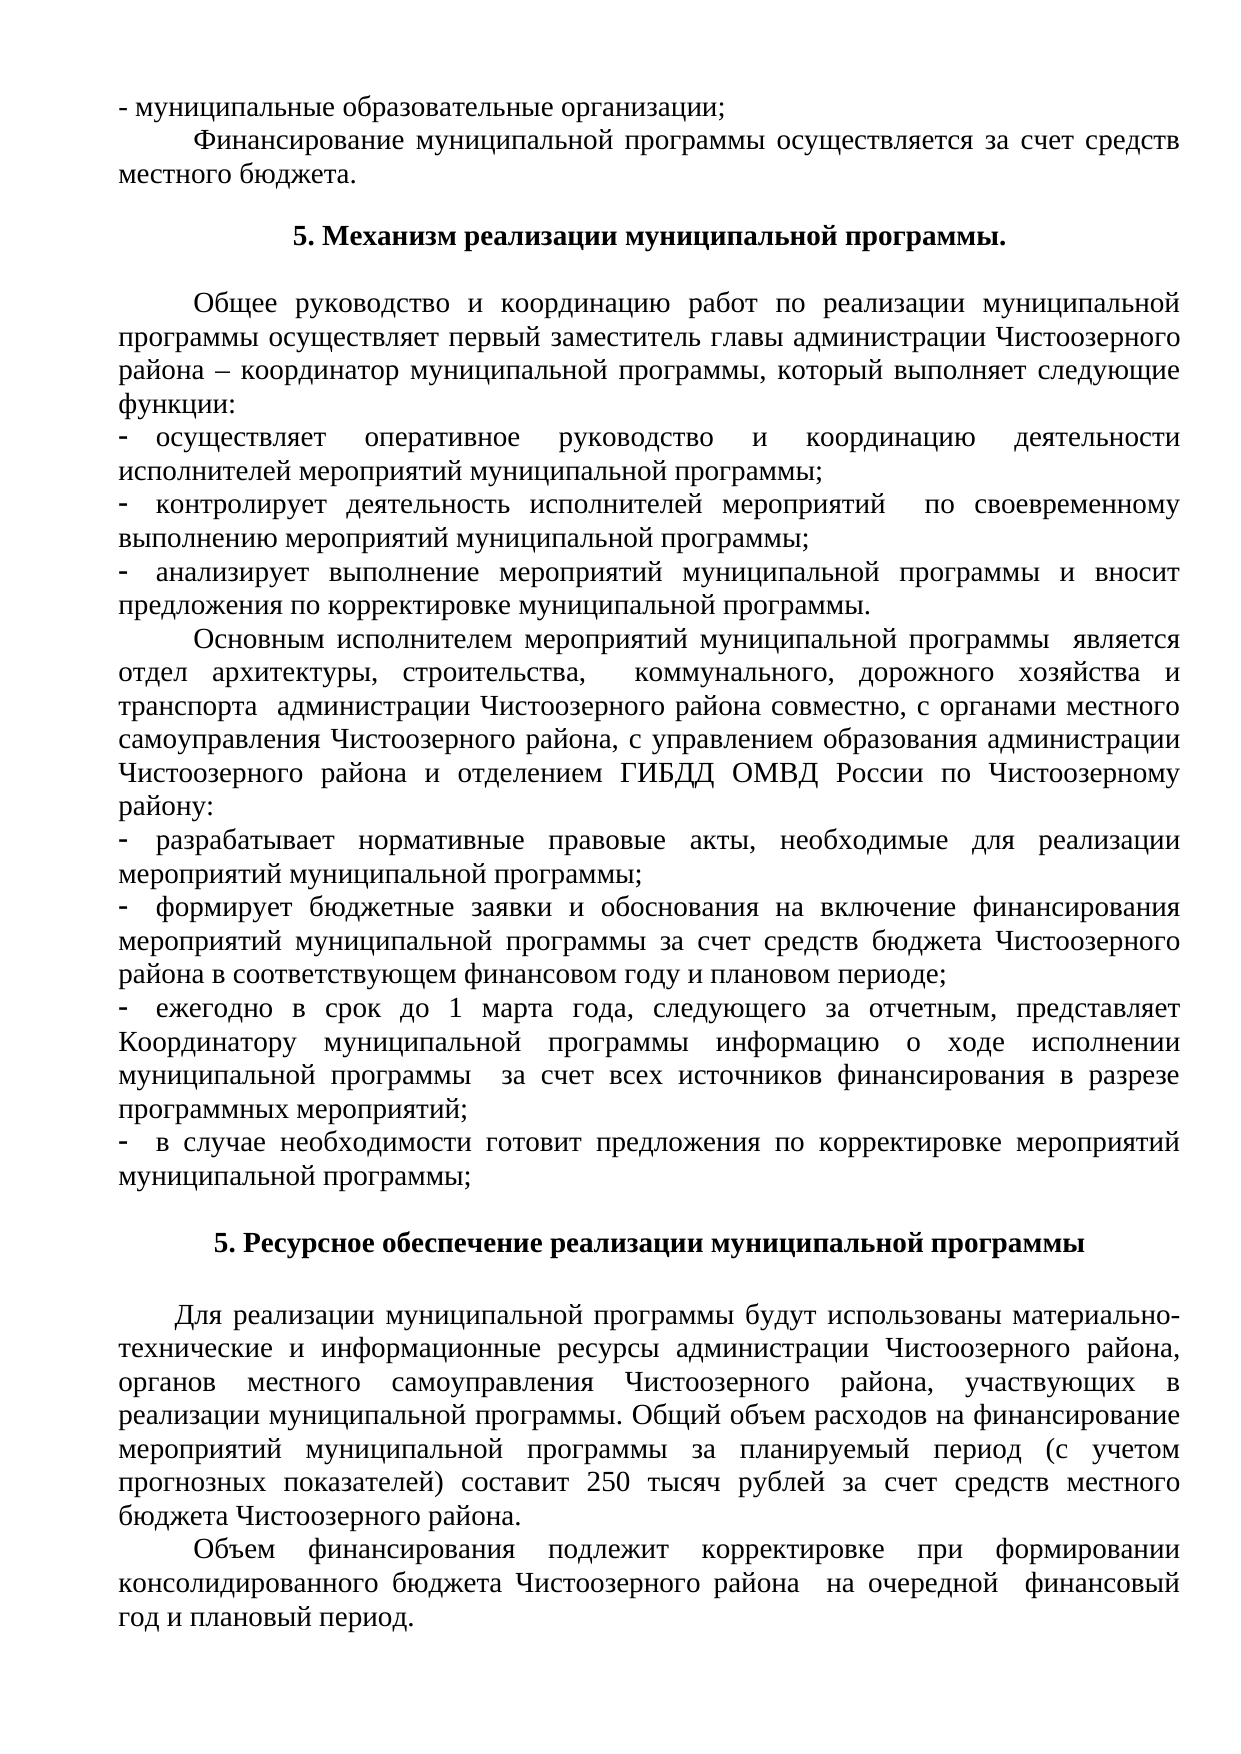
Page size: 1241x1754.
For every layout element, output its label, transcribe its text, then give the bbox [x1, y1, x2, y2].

list анализирует выполнение мероприятий муниципальной программы и вносит предложения по корректировке муниципальной программы. [118, 554, 1181, 621]
text 5. Механизм реализации муниципальной программы. [118, 218, 1181, 252]
text Для реализации муниципальной программы будут использованы материально-технические и информационные ресурсы администрации Чистоозерного района, органов местного самоуправления Чистоозерного района, участвующих в реализации муниципальной программы. Общий объем расходов на финансирование мероприятий муниципальной программы за планируемый период (с учетом прогнозных показателей) составит 250 тысяч рублей за счет средств местного бюджета Чистоозерного района. [118, 1297, 1181, 1532]
list осуществляет оперативное руководство и координацию деятельности исполнителей мероприятий муниципальной программы; [118, 419, 1181, 486]
list контролирует деятельность исполнителей мероприятий по своевременному выполнению мероприятий муниципальной программы; [118, 486, 1181, 554]
list разрабатывает нормативные правовые акты, необходимые для реализации мероприятий муниципальной программы; [118, 822, 1181, 889]
list формирует бюджетные заявки и обоснования на включение финансирования мероприятий муниципальной программы за счет средств бюджета Чистоозерного района в соответствующем финансовом году и плановом периоде; [118, 889, 1181, 990]
text - муниципальные образовательные организации; [118, 89, 1181, 122]
text Основным исполнителем мероприятий муниципальной программы является отдел архитектуры, строительства, коммунального, дорожного хозяйства и транспорта администрации Чистоозерного района совместно, с органами местного самоуправления Чистоозерного района, с управлением образования администрации Чистоозерного района и отделением ГИБДД ОМВД России по Чистоозерному району: [118, 621, 1181, 822]
text Объем финансирования подлежит корректировке при формировании консолидированного бюджета Чистоозерного района на очередной финансовый год и плановый период. [118, 1532, 1181, 1632]
text 5. Ресурсное обеспечение реализации муниципальной программы [118, 1225, 1181, 1258]
text Финансирование муниципальной программы осуществляется за счет средств местного бюджета. [118, 122, 1181, 189]
text Общее руководство и координацию работ по реализации муниципальной программы осуществляет первый заместитель главы администрации Чистоозерного района – координатор муниципальной программы, который выполняет следующие функции: [118, 285, 1181, 419]
list в случае необходимости готовит предложения по корректировке мероприятий муниципальной программы; [118, 1124, 1181, 1191]
list ежегодно в срок до 1 марта года, следующего за отчетным, представляет Координатору муниципальной программы информацию о ходе исполнении муниципальной программы за счет всех источников финансирования в разрезе программных мероприятий; [118, 990, 1181, 1124]
